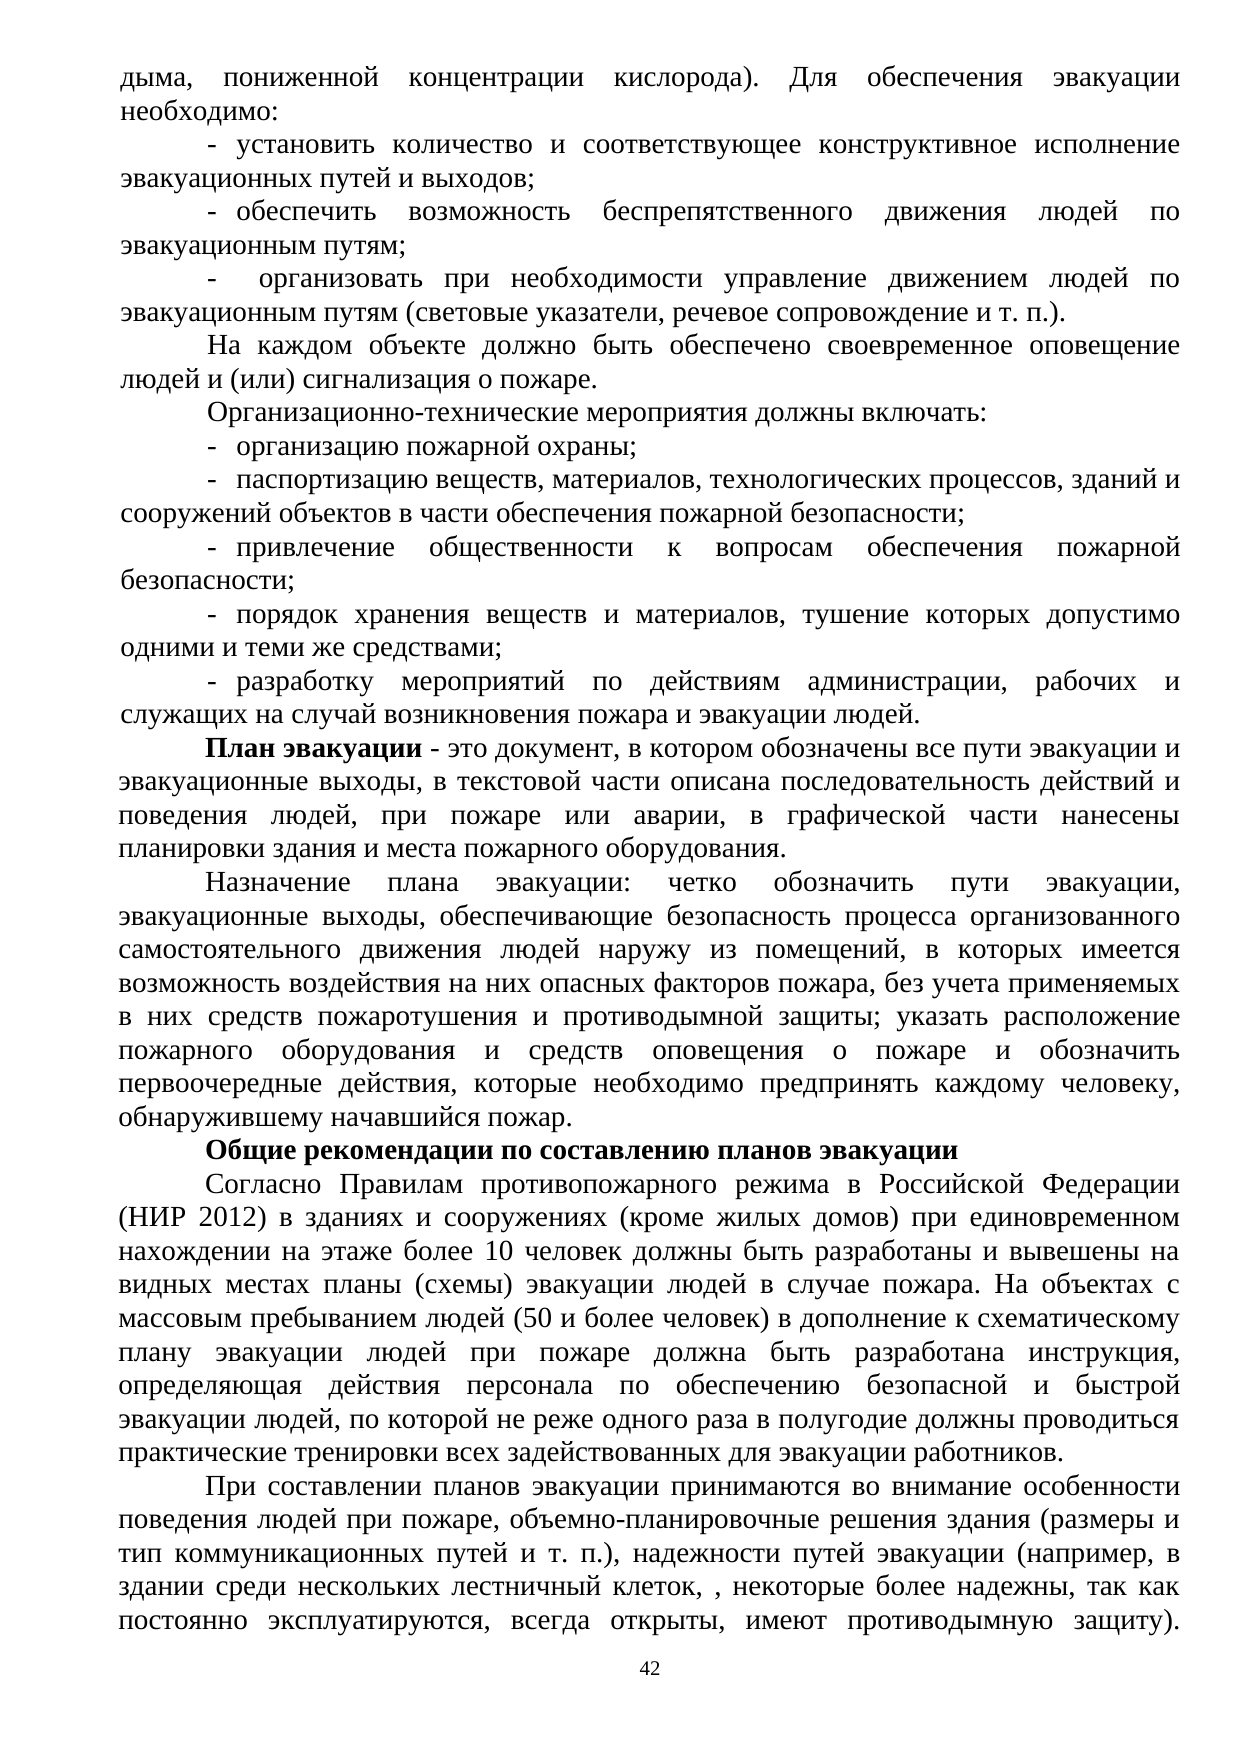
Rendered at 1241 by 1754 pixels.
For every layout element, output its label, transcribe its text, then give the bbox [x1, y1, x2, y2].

text - привлечение общественности к вопросам обеспечения пожарной безопасности; [120, 529, 1181, 596]
text Организационно-технические мероприятия должны включать: [120, 394, 1181, 428]
text - организацию пожарной охраны; [120, 428, 1181, 462]
text Назначение плана эвакуации: четко обозначить пути эвакуации, эвакуационные выходы, обеспечивающие безопасность процесса организованного самостоятельного движения людей наружу из помещений, в которых имеется возможность воздействия на них опасных факторов пожара, без учета применяемых в них средств пожаротушения и противодымной защиты; указать расположение пожарного оборудования и средств оповещения о пожаре и обозначить первоочередные действия, которые необходимо предпринять каждому человеку, обнаружившему начавшийся пожар. [118, 864, 1181, 1132]
text На каждом объекте должно быть обеспечено своевременное оповещение людей и (или) сигнализация о пожаре. [120, 327, 1181, 394]
text - паспортизацию веществ, материалов, технологических процессов, зданий и сооружений объектов в части обеспечения пожарной безопасности; [120, 462, 1181, 529]
text - порядок хранения веществ и материалов, тушение которых допустимо одними и теми же средствами; [120, 596, 1181, 663]
text - разработку мероприятий по действиям администрации, рабочих и служащих на случай возникновения пожара и эвакуации людей. [120, 663, 1181, 730]
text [118, 1468, 1181, 1636]
text Общие рекомендации по составлению планов эвакуации [118, 1132, 1181, 1166]
text - установить количество и соответствующее конструктивное исполнение эвакуационных путей и выходов; [120, 126, 1181, 193]
text План эвакуации - это документ, в котором обозначены все пути эвакуации и эвакуационные выходы, в текстовой части описана последовательность действий и поведения людей, при пожаре или аварии, в графической части нанесены планировки здания и места пожарного оборудования. [118, 730, 1181, 864]
text - обеспечить возможность беспрепятственного движения людей по эвакуационным путям; [120, 193, 1181, 260]
text Согласно Правилам противопожарного режима в Российской Федерации (НИР 2012) в зданиях и сооружениях (кроме жилых домов) при единовременном нахождении на этаже более 10 человек должны быть разработаны и вывешены на видных местах планы (схемы) эвакуации людей в случае пожара. На объектах с массовым пребыванием людей (50 и более человек) в дополнение к схематическому плану эвакуации людей при пожаре должна быть разработана инструкция, определяющая действия персонала по обеспечению безопасной и быстрой эвакуации людей, по которой не реже одного раза в полугодие должны проводиться практические тренировки всех задействованных для эвакуации работников. [118, 1166, 1181, 1468]
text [120, 59, 1181, 126]
text - организовать при необходимости управление движением людей по эвакуационным путям (световые указатели, речевое сопровождение и т. п.). [120, 260, 1181, 327]
